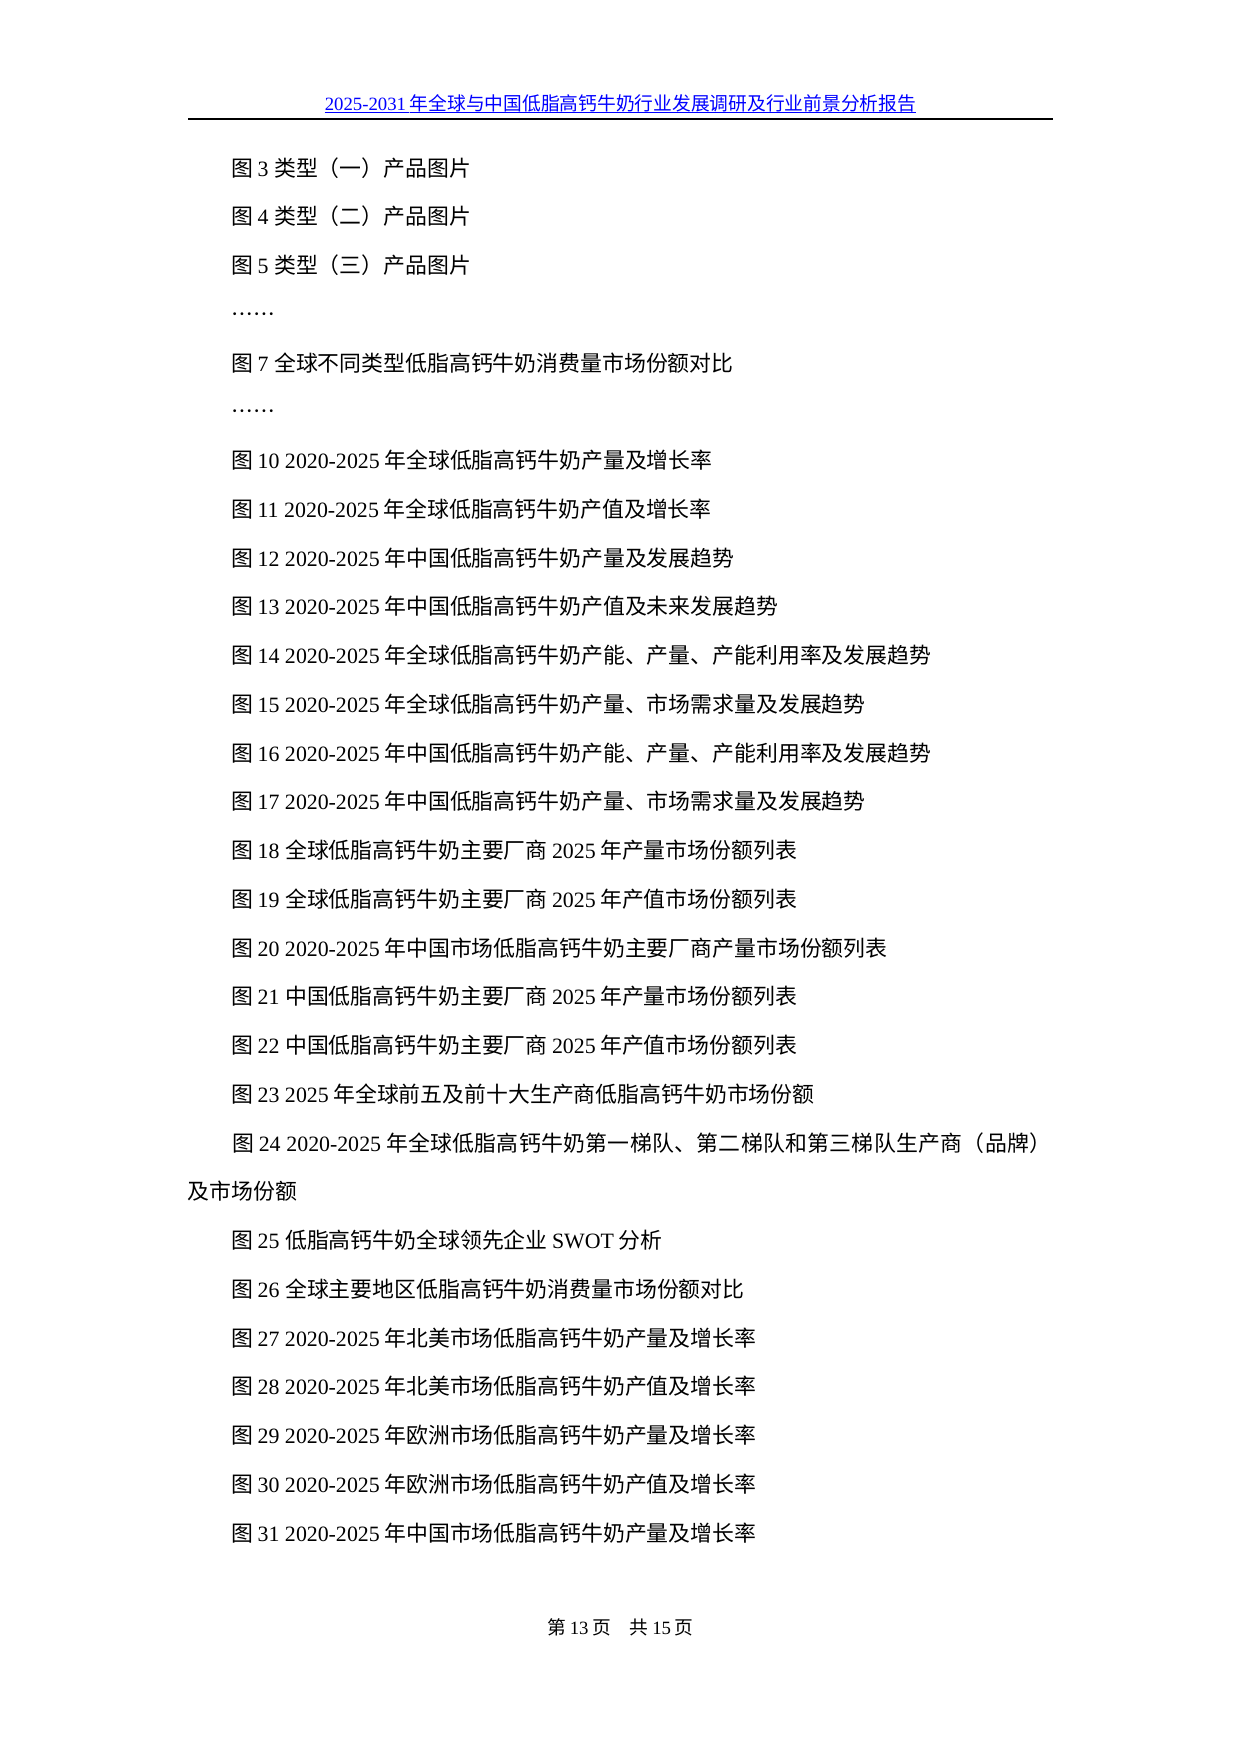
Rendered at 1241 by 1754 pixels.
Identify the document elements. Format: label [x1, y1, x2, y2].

text [187, 150, 1053, 1548]
